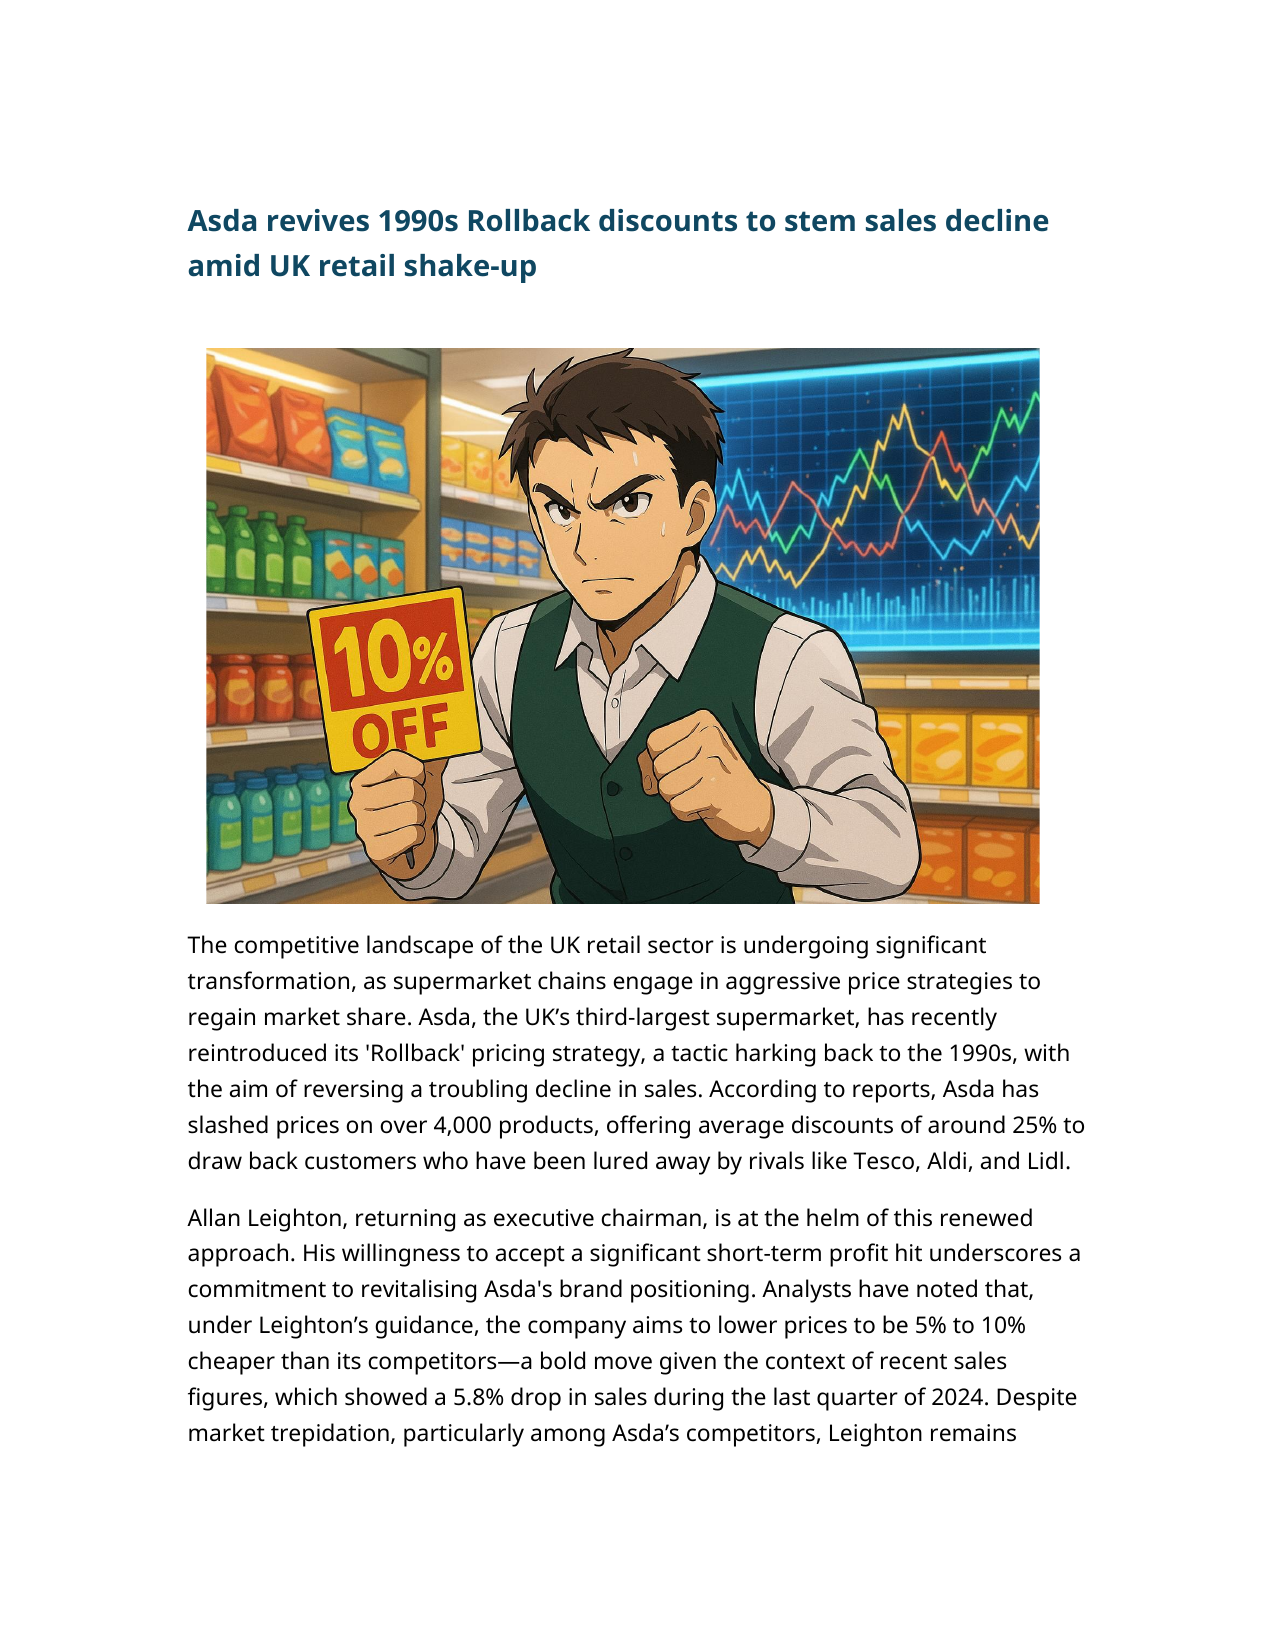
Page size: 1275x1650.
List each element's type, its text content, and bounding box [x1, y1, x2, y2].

text The competitive landscape of the UK retail sector is undergoing significant transformation, as supermarket chains engage in aggressive price strategies to regain market share. Asda, the UK’s third-largest supermarket, has recently reintroduced its 'Rollback' pricing strategy, a tactic harking back to the 1990s, with the aim of reversing a troubling decline in sales. According to reports, Asda has slashed prices on over 4,000 products, offering average discounts of around 25% to draw back customers who have been lured away by rivals like Tesco, Aldi, and Lidl. [187, 929, 1087, 1176]
subtitle Asda revives 1990s Rollback discounts to stem sales decline amid UK retail shake-up [187, 200, 1087, 285]
picture [206, 348, 1040, 904]
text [187, 1201, 1087, 1448]
